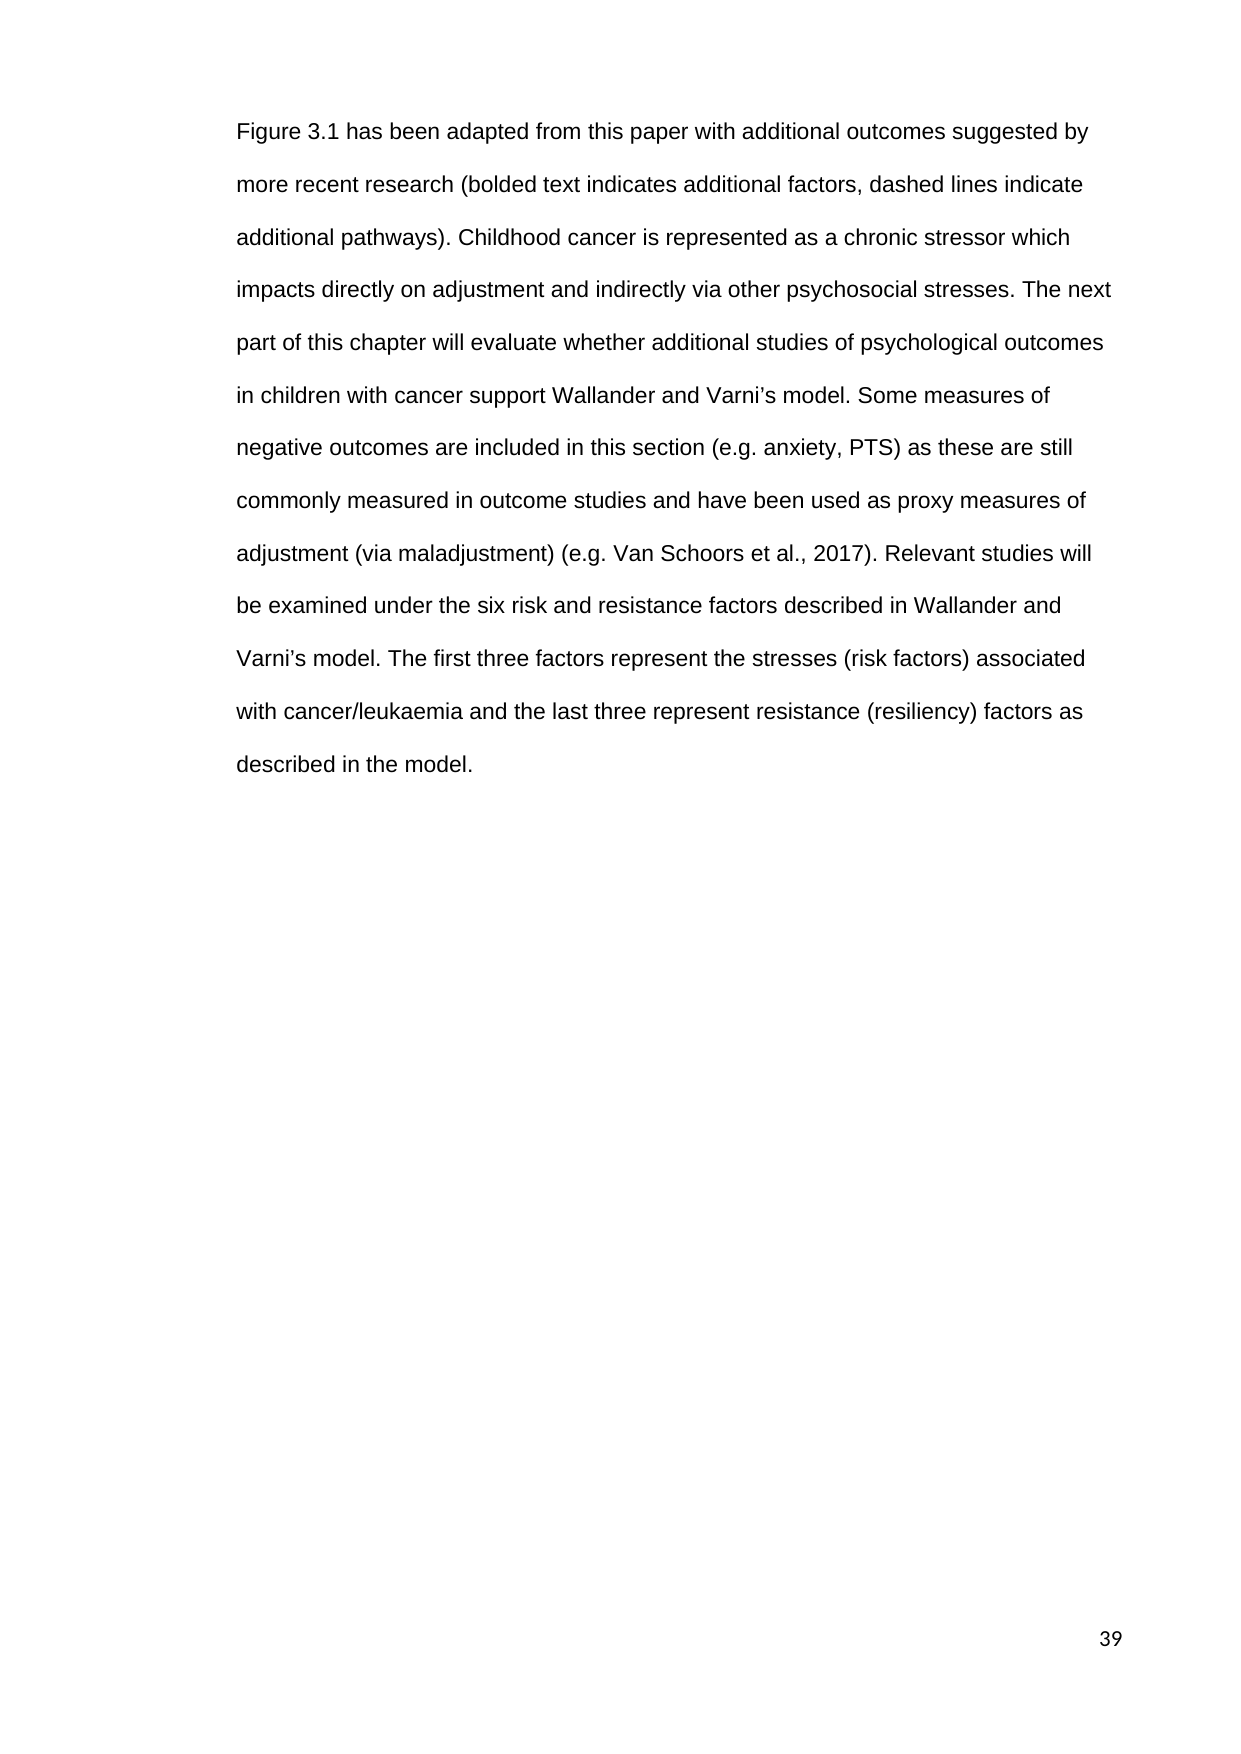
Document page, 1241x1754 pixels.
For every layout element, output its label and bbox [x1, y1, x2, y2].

text [236, 118, 1122, 777]
